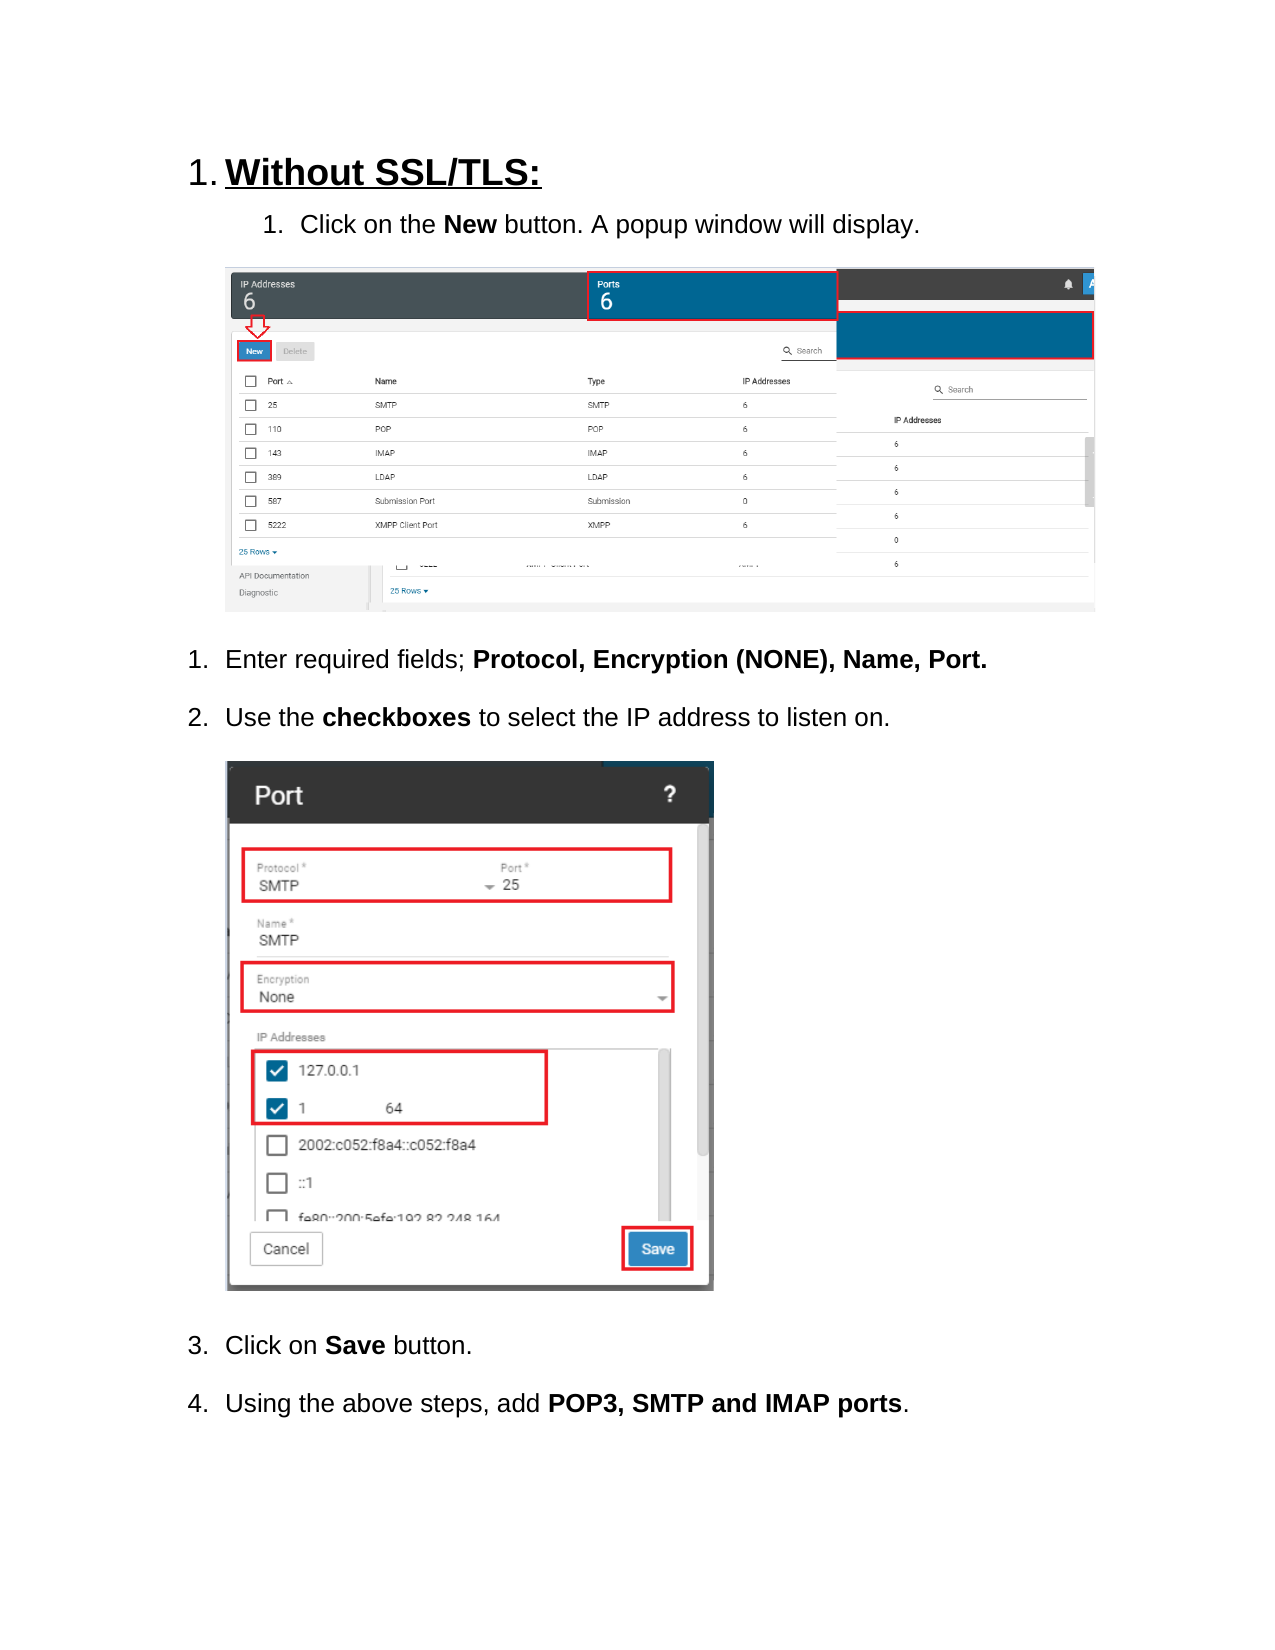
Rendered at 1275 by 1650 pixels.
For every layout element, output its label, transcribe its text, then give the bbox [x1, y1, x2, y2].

list Without SSL/TLS: [187, 150, 1125, 193]
list Enter required fields; Protocol, Encryption (NONE), Name, Port. [187, 644, 1125, 702]
list Use the checkboxes to select the IP address to listen on. [187, 702, 1125, 732]
list Using the above steps, add POP3, SMTP and IMAP ports. [187, 1388, 1125, 1418]
picture [225, 761, 714, 1291]
list Click on Save button. [187, 1330, 1125, 1388]
list Click on the New button. A popup window will display. [262, 209, 1125, 239]
picture [225, 267, 1096, 612]
